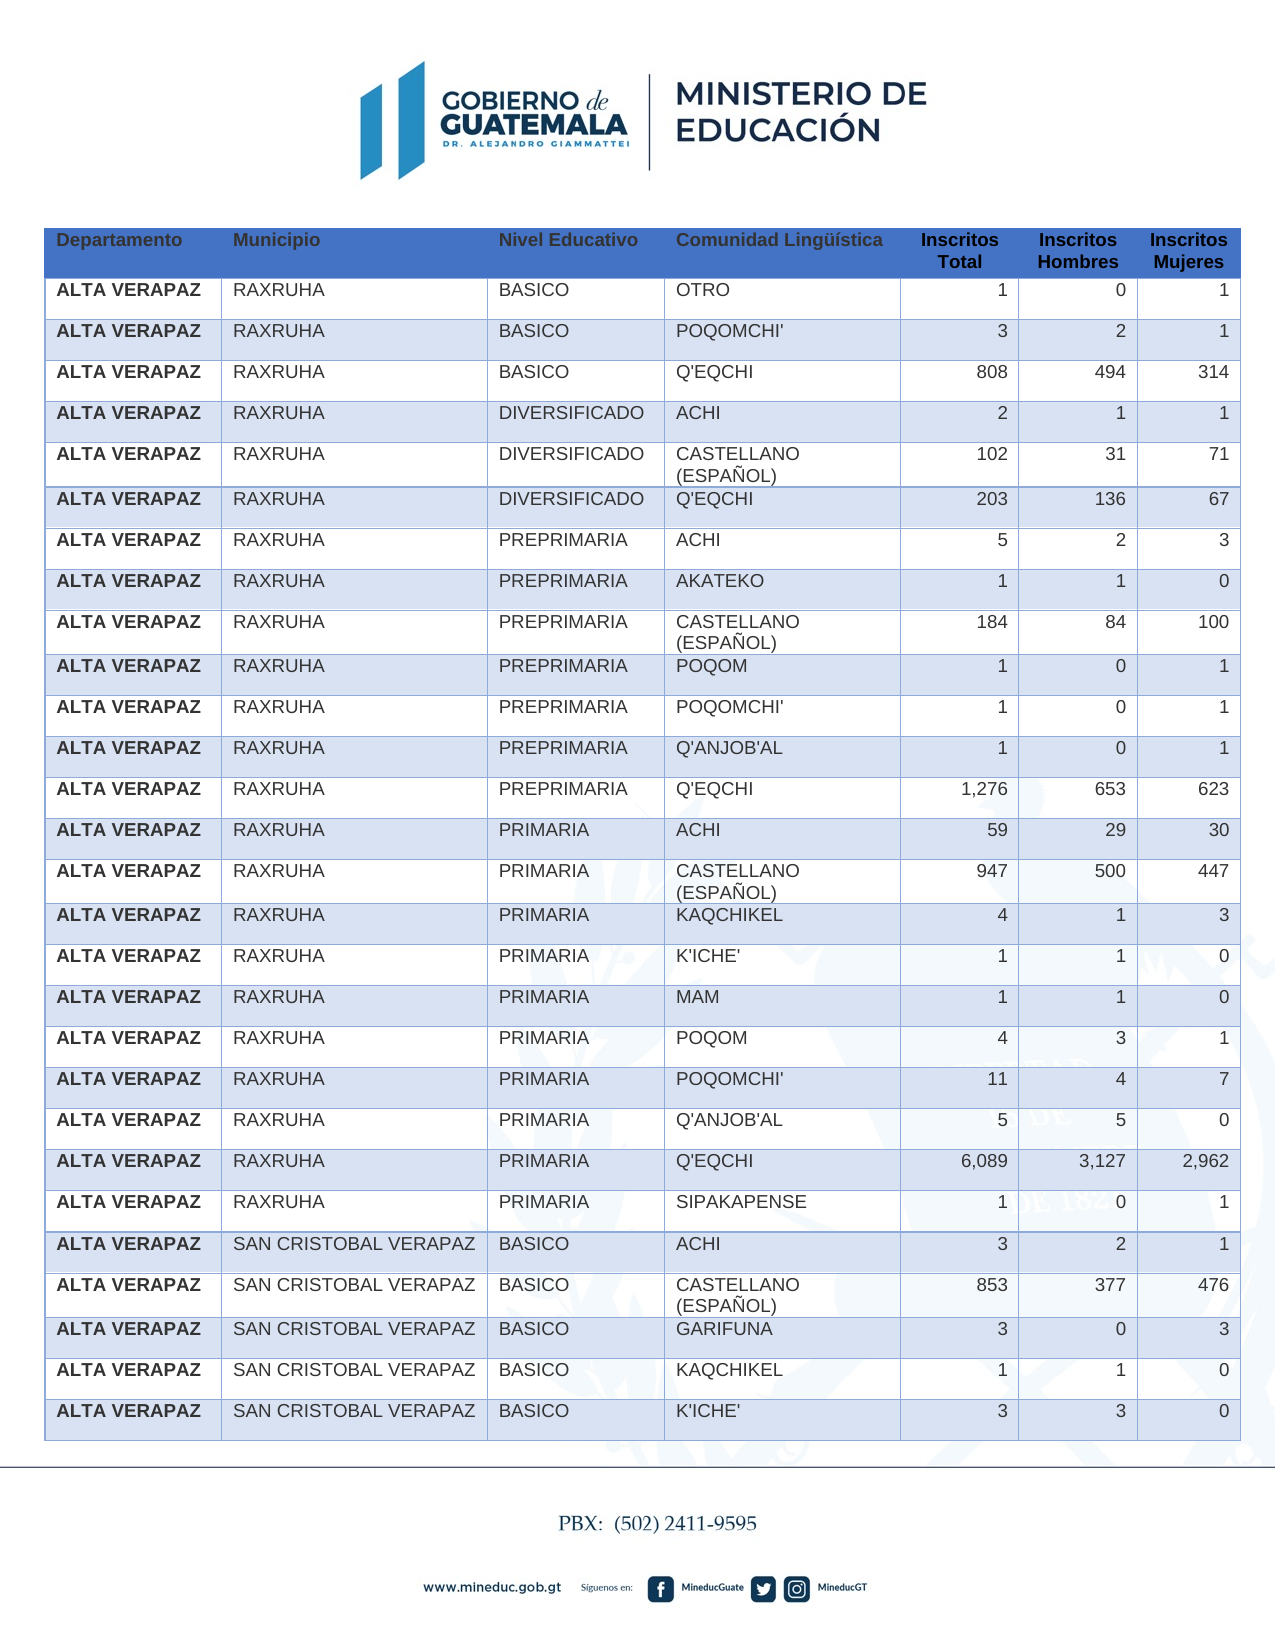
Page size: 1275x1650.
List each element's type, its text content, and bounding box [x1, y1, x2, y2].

table_cell PRIMARIA [488, 904, 664, 944]
table_cell 1 [1138, 1191, 1240, 1231]
table_cell 4 [901, 1027, 1018, 1067]
table_cell 1 [901, 737, 1018, 777]
table_cell ALTA VERAPAZ [46, 1233, 221, 1272]
table_cell 853 [901, 1274, 1018, 1317]
table_cell RAXRUHA [222, 778, 487, 818]
table_cell 4 [901, 904, 1018, 944]
table_cell SAN CRISTOBAL VERAPAZ [222, 1274, 487, 1317]
table_cell 3 [1138, 904, 1240, 944]
table_cell 0 [1019, 1191, 1137, 1231]
table_cell 184 [901, 611, 1018, 654]
table_cell PREPRIMARIA [488, 778, 664, 818]
table_cell 4 [1019, 1068, 1137, 1108]
table_cell ALTA VERAPAZ [46, 1274, 221, 1317]
table_cell 2 [1019, 320, 1137, 360]
table_cell 1 [901, 1359, 1018, 1399]
table_cell 102 [901, 443, 1018, 486]
table_cell 11 [901, 1068, 1018, 1108]
table_cell ALTA VERAPAZ [46, 655, 221, 695]
table_cell RAXRUHA [222, 1109, 487, 1149]
table_cell 1 [1138, 402, 1240, 442]
table_cell 1 [901, 696, 1018, 736]
table_cell 7 [1138, 1068, 1240, 1108]
table_cell 3 [1019, 1027, 1137, 1067]
table_cell CASTELLANO (ESPAÑOL) [665, 860, 900, 903]
table_cell SIPAKAPENSE [665, 1191, 900, 1231]
table_cell ALTA VERAPAZ [46, 1027, 221, 1067]
table_cell PRIMARIA [488, 819, 664, 859]
table_cell BASICO [488, 1359, 664, 1399]
table_cell RAXRUHA [222, 570, 487, 609]
table_cell ALTA VERAPAZ [46, 945, 221, 985]
table_cell ALTA VERAPAZ [46, 778, 221, 818]
table_cell 67 [1138, 488, 1240, 527]
table_cell AKATEKO [665, 570, 900, 609]
table_cell 3 [1138, 529, 1240, 568]
table_cell RAXRUHA [222, 986, 487, 1026]
table_cell 1 [1019, 986, 1137, 1026]
table_cell ALTA VERAPAZ [46, 737, 221, 777]
table_cell PRIMARIA [488, 945, 664, 985]
table_cell 494 [1019, 361, 1137, 401]
table_header Municipio [222, 229, 487, 278]
table_cell ALTA VERAPAZ [46, 611, 221, 654]
table_cell ALTA VERAPAZ [46, 570, 221, 609]
table_cell 29 [1019, 819, 1137, 859]
table_cell RAXRUHA [222, 488, 487, 527]
table_cell 3 [901, 1318, 1018, 1358]
table_cell 5 [1019, 1109, 1137, 1149]
table_cell PRIMARIA [488, 1068, 664, 1108]
table_cell BASICO [488, 361, 664, 401]
picture [0, 3, 1275, 1650]
table_cell PRIMARIA [488, 860, 664, 903]
table_cell 84 [1019, 611, 1137, 654]
table_cell Q'EQCHI [665, 488, 900, 527]
table_cell RAXRUHA [222, 402, 487, 442]
table_cell RAXRUHA [222, 279, 487, 319]
table_cell 0 [1019, 737, 1137, 777]
table_cell 1 [1138, 696, 1240, 736]
table_cell ALTA VERAPAZ [46, 1150, 221, 1190]
table_cell 1 [1138, 279, 1240, 319]
table_cell RAXRUHA [222, 1068, 487, 1108]
table_cell BASICO [488, 1318, 664, 1358]
table_cell RAXRUHA [222, 655, 487, 695]
table_cell ALTA VERAPAZ [46, 529, 221, 568]
table_cell 1 [1019, 1359, 1137, 1399]
table_cell ALTA VERAPAZ [46, 361, 221, 401]
table_cell POQOM [665, 1027, 900, 1067]
table_cell RAXRUHA [222, 945, 487, 985]
table_cell 5 [901, 1109, 1018, 1149]
table_cell ALTA VERAPAZ [46, 1400, 221, 1440]
table_cell RAXRUHA [222, 1150, 487, 1190]
table_cell BASICO [488, 1233, 664, 1272]
table_cell OTRO [665, 279, 900, 319]
table_cell PRIMARIA [488, 1027, 664, 1067]
table_cell 31 [1019, 443, 1137, 486]
table_cell K'ICHE' [665, 1400, 900, 1440]
table_cell 5 [901, 529, 1018, 568]
table_cell 1 [1138, 1233, 1240, 1272]
table_cell ALTA VERAPAZ [46, 819, 221, 859]
table_cell 447 [1138, 860, 1240, 903]
table_cell ALTA VERAPAZ [46, 320, 221, 360]
table_cell ACHI [665, 819, 900, 859]
table_cell PREPRIMARIA [488, 611, 664, 654]
table_cell PRIMARIA [488, 986, 664, 1026]
table_header Nivel Educativo [488, 229, 664, 278]
table_cell RAXRUHA [222, 1191, 487, 1231]
table_cell 0 [1138, 986, 1240, 1026]
table_cell ALTA VERAPAZ [46, 1109, 221, 1149]
table_cell Q'EQCHI [665, 778, 900, 818]
table_cell POQOMCHI' [665, 696, 900, 736]
table_cell 1 [1138, 737, 1240, 777]
table_cell Q'EQCHI [665, 361, 900, 401]
table_cell 1 [901, 279, 1018, 319]
table_cell BASICO [488, 320, 664, 360]
table_cell 623 [1138, 778, 1240, 818]
table_header Departamento [46, 229, 221, 278]
table_cell RAXRUHA [222, 696, 487, 736]
table_cell ALTA VERAPAZ [46, 696, 221, 736]
table_cell 3 [901, 320, 1018, 360]
table_cell PREPRIMARIA [488, 696, 664, 736]
table_cell 0 [1138, 1109, 1240, 1149]
table_cell POQOMCHI' [665, 1068, 900, 1108]
table_cell 0 [1138, 1359, 1240, 1399]
table_cell ALTA VERAPAZ [46, 1068, 221, 1108]
table_cell GARIFUNA [665, 1318, 900, 1358]
table_cell 2 [901, 402, 1018, 442]
table_cell RAXRUHA [222, 529, 487, 568]
table_cell 0 [1138, 945, 1240, 985]
table_cell 1 [901, 570, 1018, 609]
table_cell 2 [1019, 529, 1137, 568]
table_cell 0 [1138, 1400, 1240, 1440]
table_cell 476 [1138, 1274, 1240, 1317]
table_cell 100 [1138, 611, 1240, 654]
table_cell POQOMCHI' [665, 320, 900, 360]
table_cell 0 [1019, 696, 1137, 736]
table_cell PREPRIMARIA [488, 655, 664, 695]
table_cell ALTA VERAPAZ [46, 1318, 221, 1358]
table_header Inscritos Mujeres [1138, 229, 1240, 278]
table_cell PRIMARIA [488, 1109, 664, 1149]
table_cell 203 [901, 488, 1018, 527]
table_cell 3 [901, 1233, 1018, 1272]
table_cell BASICO [488, 1400, 664, 1440]
table_cell 1 [1138, 655, 1240, 695]
table_cell 500 [1019, 860, 1137, 903]
table_cell RAXRUHA [222, 320, 487, 360]
table_cell ALTA VERAPAZ [46, 1191, 221, 1231]
table_cell 653 [1019, 778, 1137, 818]
table_cell RAXRUHA [222, 1027, 487, 1067]
table_cell 1 [901, 655, 1018, 695]
table_cell DIVERSIFICADO [488, 402, 664, 442]
table_cell CASTELLANO (ESPAÑOL) [665, 1274, 900, 1317]
table_cell PRIMARIA [488, 1150, 664, 1190]
table_cell ALTA VERAPAZ [46, 402, 221, 442]
table_header Comunidad Lingüística [665, 229, 900, 278]
table_cell 1 [1019, 402, 1137, 442]
table_cell CASTELLANO (ESPAÑOL) [665, 443, 900, 486]
table_cell 1,276 [901, 778, 1018, 818]
table_cell Q'ANJOB'AL [665, 1109, 900, 1149]
table_cell RAXRUHA [222, 904, 487, 944]
table_cell 3 [901, 1400, 1018, 1440]
table_cell 3 [1138, 1318, 1240, 1358]
table_cell 1 [1019, 904, 1137, 944]
table_cell 947 [901, 860, 1018, 903]
table_cell ALTA VERAPAZ [46, 860, 221, 903]
table_cell RAXRUHA [222, 819, 487, 859]
table_cell RAXRUHA [222, 860, 487, 903]
table_cell 1 [901, 1191, 1018, 1231]
table_cell ACHI [665, 402, 900, 442]
table_cell ALTA VERAPAZ [46, 986, 221, 1026]
table_cell Q'EQCHI [665, 1150, 900, 1190]
table_cell ALTA VERAPAZ [46, 1359, 221, 1399]
table_header Inscritos Total [901, 229, 1018, 278]
table_cell KAQCHIKEL [665, 1359, 900, 1399]
table_cell 1 [901, 945, 1018, 985]
table_cell ALTA VERAPAZ [46, 279, 221, 319]
table_cell PREPRIMARIA [488, 737, 664, 777]
table_cell 1 [1019, 945, 1137, 985]
table_cell 136 [1019, 488, 1137, 527]
table_cell CASTELLANO (ESPAÑOL) [665, 611, 900, 654]
table_cell BASICO [488, 279, 664, 319]
table_cell 314 [1138, 361, 1240, 401]
table_cell 1 [1138, 320, 1240, 360]
table_cell SAN CRISTOBAL VERAPAZ [222, 1400, 487, 1440]
table_cell 377 [1019, 1274, 1137, 1317]
table_header Inscritos Hombres [1019, 229, 1137, 278]
table_cell 0 [1019, 1318, 1137, 1358]
table_cell 59 [901, 819, 1018, 859]
table_cell 2 [1019, 1233, 1137, 1272]
table_cell BASICO [488, 1274, 664, 1317]
table_cell ALTA VERAPAZ [46, 904, 221, 944]
table_cell RAXRUHA [222, 443, 487, 486]
table_cell RAXRUHA [222, 361, 487, 401]
table_cell 1 [901, 986, 1018, 1026]
table_cell RAXRUHA [222, 611, 487, 654]
table_cell PREPRIMARIA [488, 570, 664, 609]
table_cell 0 [1138, 570, 1240, 609]
table_cell PREPRIMARIA [488, 529, 664, 568]
table_cell 1 [1019, 570, 1137, 609]
table_cell 1 [1138, 1027, 1240, 1067]
table_cell DIVERSIFICADO [488, 488, 664, 527]
table_cell Q'ANJOB'AL [665, 737, 900, 777]
table_cell POQOM [665, 655, 900, 695]
table_cell 0 [1019, 279, 1137, 319]
table_cell SAN CRISTOBAL VERAPAZ [222, 1359, 487, 1399]
table_cell 0 [1019, 655, 1137, 695]
table_cell ACHI [665, 529, 900, 568]
table_cell 71 [1138, 443, 1240, 486]
table_cell SAN CRISTOBAL VERAPAZ [222, 1318, 487, 1358]
table_cell K'ICHE' [665, 945, 900, 985]
table_cell 3 [1019, 1400, 1137, 1440]
table_cell ALTA VERAPAZ [46, 443, 221, 486]
table_cell SAN CRISTOBAL VERAPAZ [222, 1233, 487, 1272]
table_cell 3,127 [1019, 1150, 1137, 1190]
table_cell 30 [1138, 819, 1240, 859]
table_cell MAM [665, 986, 900, 1026]
table_cell 2,962 [1138, 1150, 1240, 1190]
table_cell DIVERSIFICADO [488, 443, 664, 486]
table_cell RAXRUHA [222, 737, 487, 777]
table_cell 6,089 [901, 1150, 1018, 1190]
table_cell ACHI [665, 1233, 900, 1272]
table_cell 808 [901, 361, 1018, 401]
table_cell ALTA VERAPAZ [46, 488, 221, 527]
table_cell KAQCHIKEL [665, 904, 900, 944]
table_cell PRIMARIA [488, 1191, 664, 1231]
